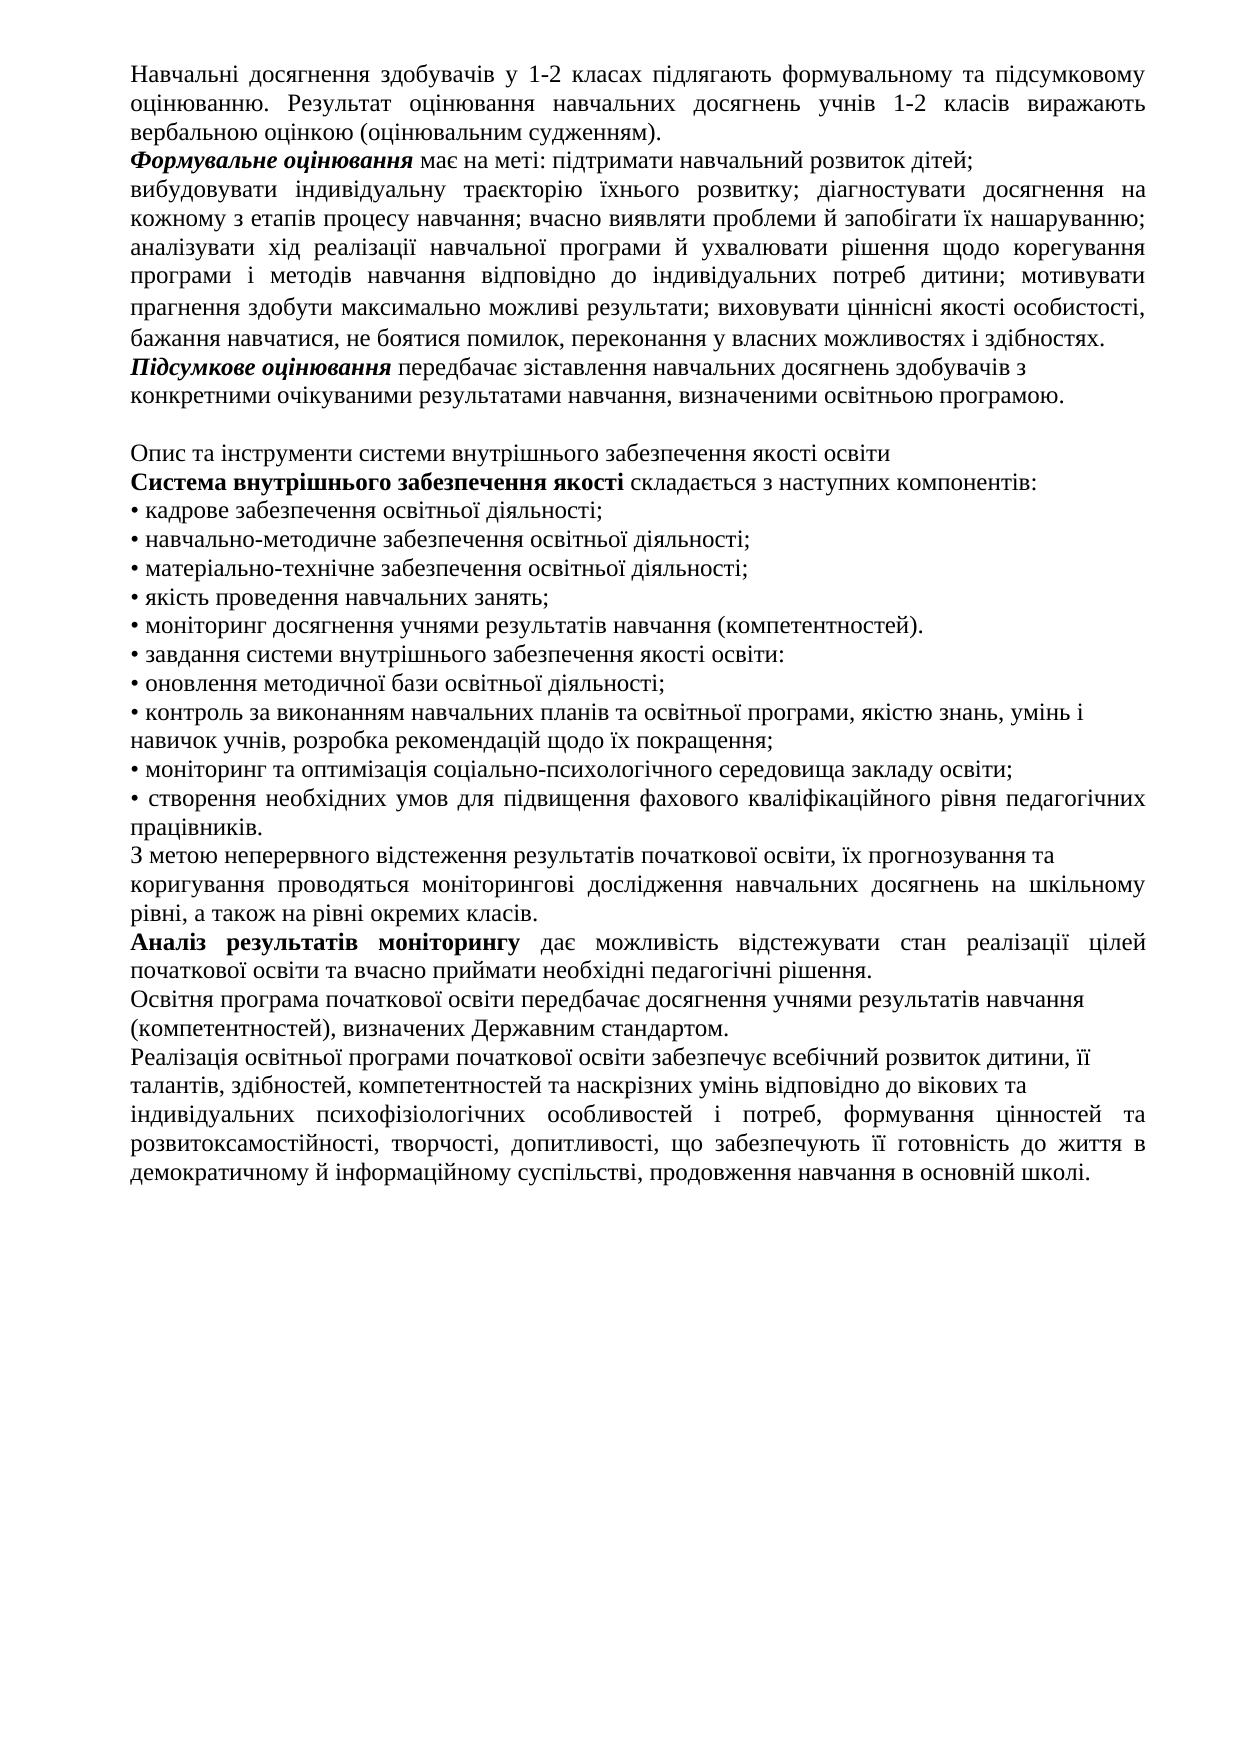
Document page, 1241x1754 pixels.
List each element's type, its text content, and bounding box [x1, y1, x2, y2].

text Формувальне оцінювання має на меті: підтримати навчальний розвиток дітей; [130, 145, 1147, 174]
text Освітня програма початкової освіти передбачає досягнення учнями результатів навчання [130, 984, 1147, 1013]
text навичок учнів, розробка рекомендацій щодо їх покращення; [130, 726, 1147, 754]
text Реалізація освітньої програми початкової освіти забезпечує всебічний розвиток дитини, її [130, 1042, 1147, 1071]
text • якість проведення навчальних занять; [130, 582, 1147, 611]
text вибудовувати індивідуальну траєкторію їхнього розвитку; діагностувати досягнення на кожному з етапів процесу навчання; вчасно виявляти проблеми й запобігати їх нашаруванню; аналізувати хід реалізації навчальної програми й ухвалювати рішення щодо корегування програми і методів навчання відповідно до індивідуальних потреб дитини; мотивувати прагнення здобути максимально можливі результати; виховувати ціннісні якості особистості, бажання навчатися, не боятися помилок, переконання у власних можливостях і здібностях. [130, 174, 1147, 352]
text • завдання системи внутрішнього забезпечення якості освіти: [130, 639, 1147, 668]
text індивідуальних психофізіологічних особливостей і потреб, формування цінностей та розвитоксамостійності, творчості, допитливості, що забезпечують її готовність до життя в демократичному й інформаційному суспільстві, продовження навчання в основній школі. [130, 1099, 1147, 1186]
text Система внутрішнього забезпечення якості складається з наступних компонентів: [130, 467, 1147, 496]
text • створення необхідних умов для підвищення фахового кваліфікаційного рівня педагогічних працівників. [130, 783, 1147, 841]
text • моніторинг та оптимізація соціально-психологічного середовища закладу освіти; [130, 754, 1147, 783]
text • контроль за виконанням навчальних планів та освітньої програми, якістю знань, умінь і [130, 697, 1147, 726]
text конкретними очікуваними результатами навчання, визначеними освітньою програмою. [130, 381, 1147, 409]
text • матеріально-технічне забезпечення освітньої діяльності; [130, 553, 1147, 582]
text • оновлення методичної бази освітньої діяльності; [130, 668, 1147, 697]
text • моніторинг досягнення учнями результатів навчання (компетентностей). [130, 611, 1147, 639]
text (компетентностей), визначених Державним стандартом. [130, 1013, 1147, 1042]
text талантів, здібностей, компетентностей та наскрізних умінь відповідно до вікових та [130, 1071, 1147, 1099]
text • кадрове забезпечення освітньої діяльності; [130, 496, 1147, 524]
text Навчальні досягнення здобувачів у 1-2 класах підлягають формувальному та підсумковому оцінюванню. Результат оцінювання навчальних досягнень учнів 1-2 класів виражають вербальною оцінкою (оцінювальним судженням). [130, 59, 1147, 145]
text Підсумкове оцінювання передбачає зіставлення навчальних досягнень здобувачів з [130, 352, 1147, 381]
text коригування проводяться моніторингові дослідження навчальних досягнень на шкільному рівні, а також на рівні окремих класів. [130, 869, 1147, 927]
text Опис та інструменти системи внутрішнього забезпечення якості освіти [130, 438, 1147, 467]
text З метою неперервного відстеження результатів початкової освіти, їх прогнозування та [130, 841, 1147, 869]
text • навчально-методичне забезпечення освітньої діяльності; [130, 524, 1147, 553]
text Аналіз результатів моніторингу дає можливість відстежувати стан реалізації цілей початкової освіти та вчасно приймати необхідні педагогічні рішення. [130, 927, 1147, 984]
